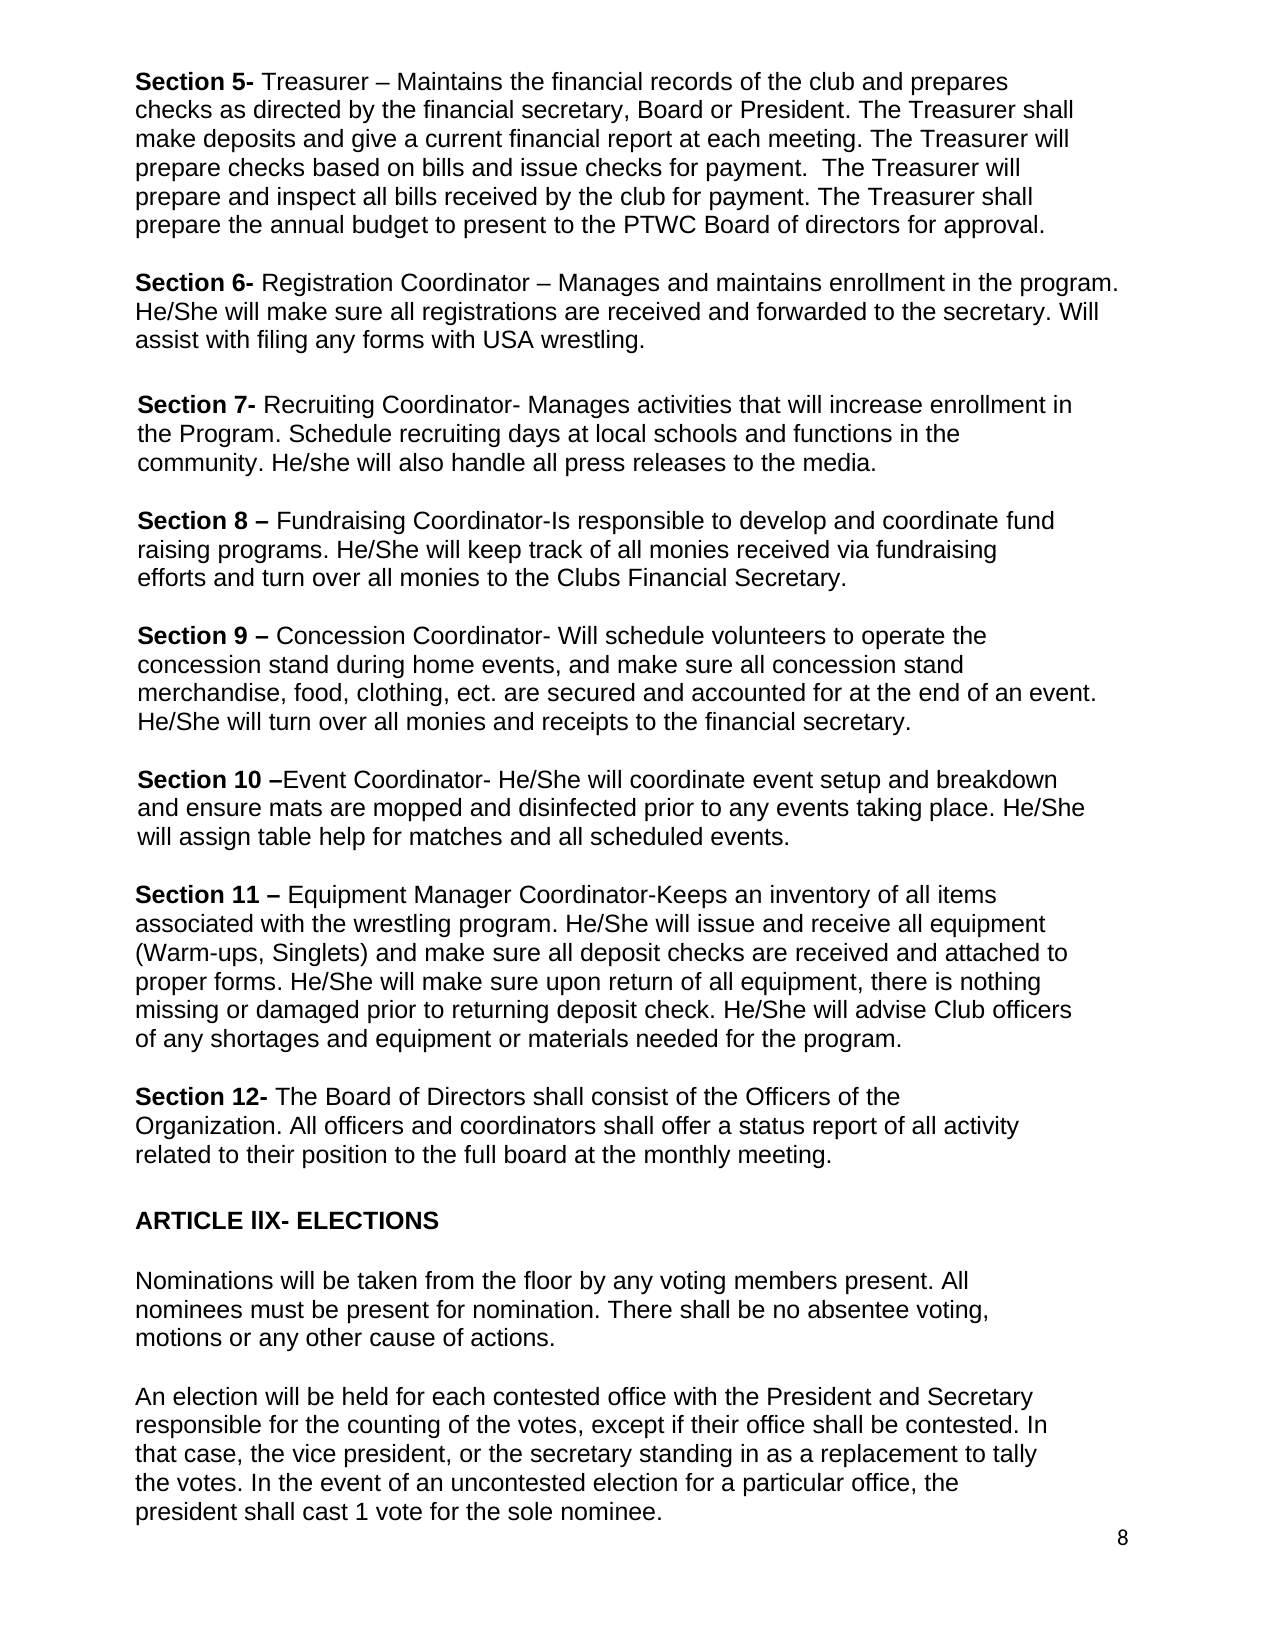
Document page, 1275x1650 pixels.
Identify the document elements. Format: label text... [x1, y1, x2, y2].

text Section 10 –Event Coordinator- He/She will coordinate event setup and breakdown and ensure mats are mopped and disinfected prior to any events taking place. He/She will assign table help for matches and all scheduled events. [137, 764, 1100, 851]
text Section 7- Recruiting Coordinator- Manages activities that will increase enrollment in the Program. Schedule recruiting days at local schools and functions in the community. He/she will also handle all press releases to the media. [137, 390, 1083, 476]
text Section 9 – Concession Coordinator- Will schedule volunteers to operate the concession stand during home events, and make sure all concession stand merchandise, food, clothing, ect. are secured and accounted for at the end of an event. He/She will turn over all monies and receipts to the financial secretary. [137, 621, 1097, 736]
text Section 6- Registration Coordinator – Manages and maintains enrollment in the program. He/She will make sure all registrations are received and forwarded to the secretary. Will assist with filing any forms with USA wrestling. [135, 268, 1152, 354]
text Section 5- Treasurer – Maintains the financial records of the club and prepares checks as directed by the financial secretary, Board or President. The Treasurer shall make deposits and give a current financial report at each meeting. The Treasurer will prepare checks based on bills and issue checks for payment. The Treasurer will prepare and inspect all bills received by the club for payment. The Treasurer shall prepare the annual budget to present to the PTWC Board of directors for approval. [135, 67, 1083, 239]
subtitle ARTICLE llX- ELECTIONS [135, 1206, 1152, 1235]
text Section 11 – Equipment Manager Coordinator-Keeps an inventory of all items associated with the wrestling program. He/She will issue and receive all equipment (Warm-ups, Singlets) and make sure all deposit checks are received and attached to proper forms. He/She will make sure upon return of all equipment, there is nothing missing or damaged prior to returning deposit check. He/She will advise Club officers of any shortages and equipment or materials needed for the program. [135, 880, 1086, 1053]
text An election will be held for each contested office with the President and Secretary responsible for the counting of the votes, except if their office shall be contested. In that case, the vice president, or the secretary standing in as a replacement to tally the votes. In the event of an uncontested election for a particular office, the president shall cast 1 vote for the sole nominee. [135, 1382, 1062, 1526]
text Nominations will be taken from the floor by any voting members present. All nominees must be present for nomination. There shall be no absentee voting, motions or any other cause of actions. [135, 1266, 1003, 1352]
text Section 8 – Fundraising Coordinator-Is responsible to develop and coordinate fund raising programs. He/She will keep track of all monies received via fundraising efforts and turn over all monies to the Clubs Financial Secretary. [137, 506, 1068, 592]
text Section 12- The Board of Directors shall consist of the Officers of the Organization. All officers and coordinators shall offer a status report of all activity related to their position to the full board at the monthly meeting. [135, 1082, 1035, 1168]
